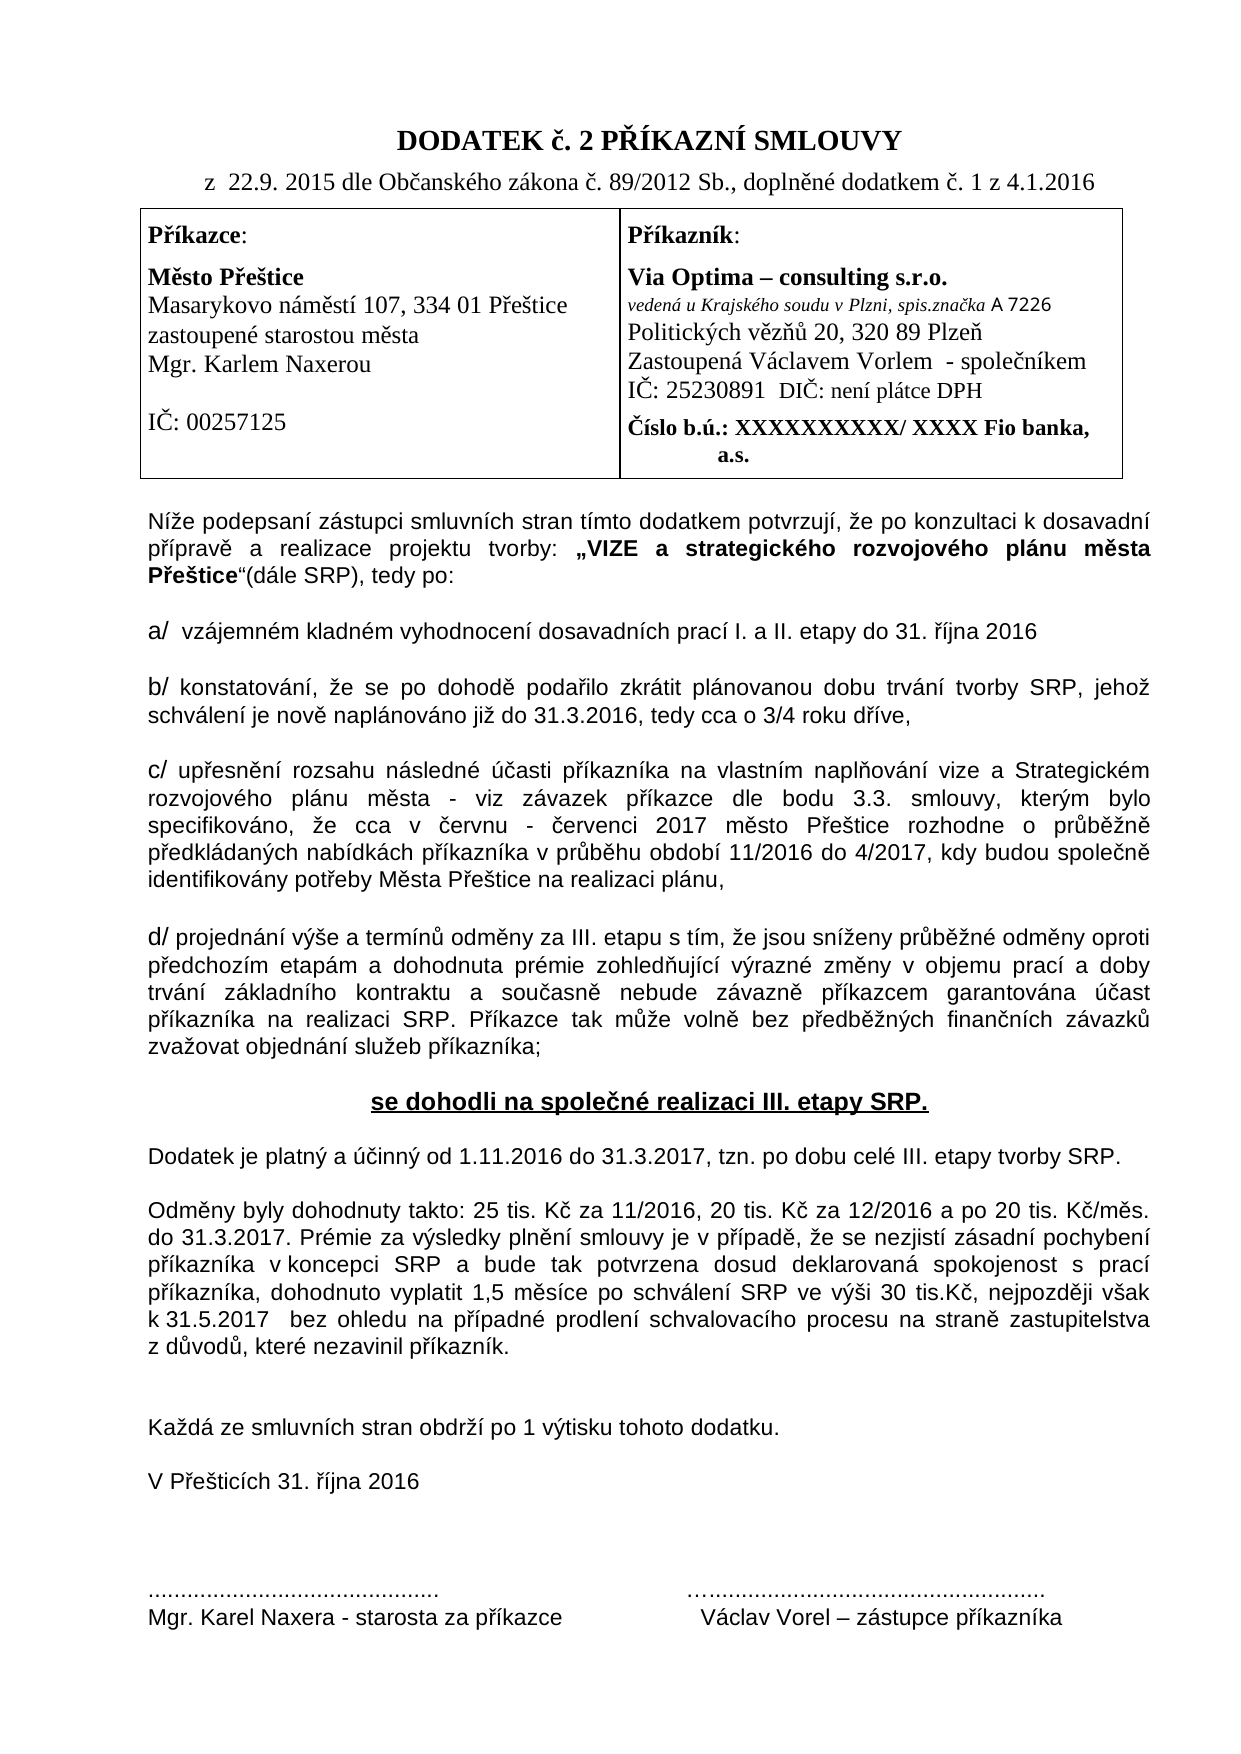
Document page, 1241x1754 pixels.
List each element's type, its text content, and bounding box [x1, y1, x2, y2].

table_header Příkazce: Město Přeštice Masarykovo náměstí 107, 334 01 Přeštice zastoupené starostou města Mgr. Karlem Naxerou IČ: 00257125 [141, 209, 619, 478]
text ............................................. ….................................................... [148, 1576, 1152, 1603]
text Každá ze smluvních stran obdrží po 1 výtisku tohoto dodatku. [148, 1413, 1152, 1440]
text Odměny byly dohodnuty takto: 25 tis. Kč za 11/2016, 20 tis. Kč za 12/2016 a po 20 tis. Kč/měs. do 31.3.2017. Prémie za výsledky plnění smlouvy je v případě, že se nezjistí zásadní pochybení příkazníka v koncepci SRP a bude tak potvrzena dosud deklarovaná spokojenost s prací příkazníka, dohodnuto vyplatit 1,5 měsíce po schválení SRP ve výši 30 tis.Kč, nejpozději však k 31.5.2017 bez ohledu na případné prodlení schvalovacího procesu na straně zastupitelstva z důvodů, které nezavinil příkazník. [148, 1197, 1152, 1359]
text c/ upřesnění rozsahu následné účasti příkazníka na vlastním naplňování vize a Strategickém rozvojového plánu města - viz závazek příkazce dle bodu 3.3. smlouvy, kterým bylo specifikováno, že cca v červnu - červenci 2017 město Přeštice rozhodne o průběžně předkládaných nabídkách příkazníka v průběhu období 11/2016 do 4/2017, kdy budou společně identifikovány potřeby Města Přeštice na realizaci plánu, [148, 755, 1152, 922]
text z 22.9. 2015 dle Občanského zákona č. 89/2012 Sb., doplněné dodatkem č. 1 z 4.1.2016 [148, 167, 1152, 196]
text Níže podepsaní zástupci smluvních stran tímto dodatkem potvrzují, že po konzultaci k dosavadní přípravě a realizace projektu tvorby: „VIZE a strategického rozvojového plánu města Přeštice“(dále SRP), tedy po: [148, 508, 1152, 589]
text se dohodli na společné realizaci III. etapy SRP. [148, 1086, 1152, 1115]
text Mgr. Karel Naxera - starosta za příkazce Václav Vorel – zástupce příkazníka [148, 1603, 1152, 1630]
text V Přešticích 31. října 2016 [148, 1467, 1152, 1494]
table_header Příkazník: Via Optima – consulting s.r.o. vedená u Krajského soudu v Plzni, spis.značka A 7226 Politických vězňů 20, 320 89 Plzeň Zastoupená Václavem Vorlem - společníkem IČ: 25230891 DIČ: není plátce DPH Číslo b.ú.: XXXXXXXXXX/ XXXX Fio banka, a.s. [621, 209, 1122, 478]
text d/ projednání výše a termínů odměny za III. etapu s tím, že jsou sníženy průběžné odměny oproti předchozím etapám a dohodnuta prémie zohledňující výrazné změny v objemu prací a doby trvání základního kontraktu a současně nebude závazně příkazcem garantována účast příkazníka na realizaci SRP. Příkazce tak může volně bez předběžných finančních závazků zvažovat objednání služeb příkazníka; [148, 922, 1152, 1059]
subtitle DODATEK č. 2 PŘÍKAZNÍ SMLOUVY [148, 123, 1152, 156]
text b/ konstatování, že se po dohodě podařilo zkrátit plánovanou dobu trvání tvorby SRP, jehož schválení je nově naplánováno již do 31.3.2016, tedy cca o 3/4 roku dříve, [148, 672, 1152, 728]
text a/ vzájemném kladném vyhodnocení dosavadních prací I. a II. etapy do 31. října 2016 [148, 616, 1152, 645]
text Dodatek je platný a účinný od 1.11.2016 do 31.3.2017, tzn. po dobu celé III. etapy tvorby SRP. [148, 1142, 1152, 1169]
